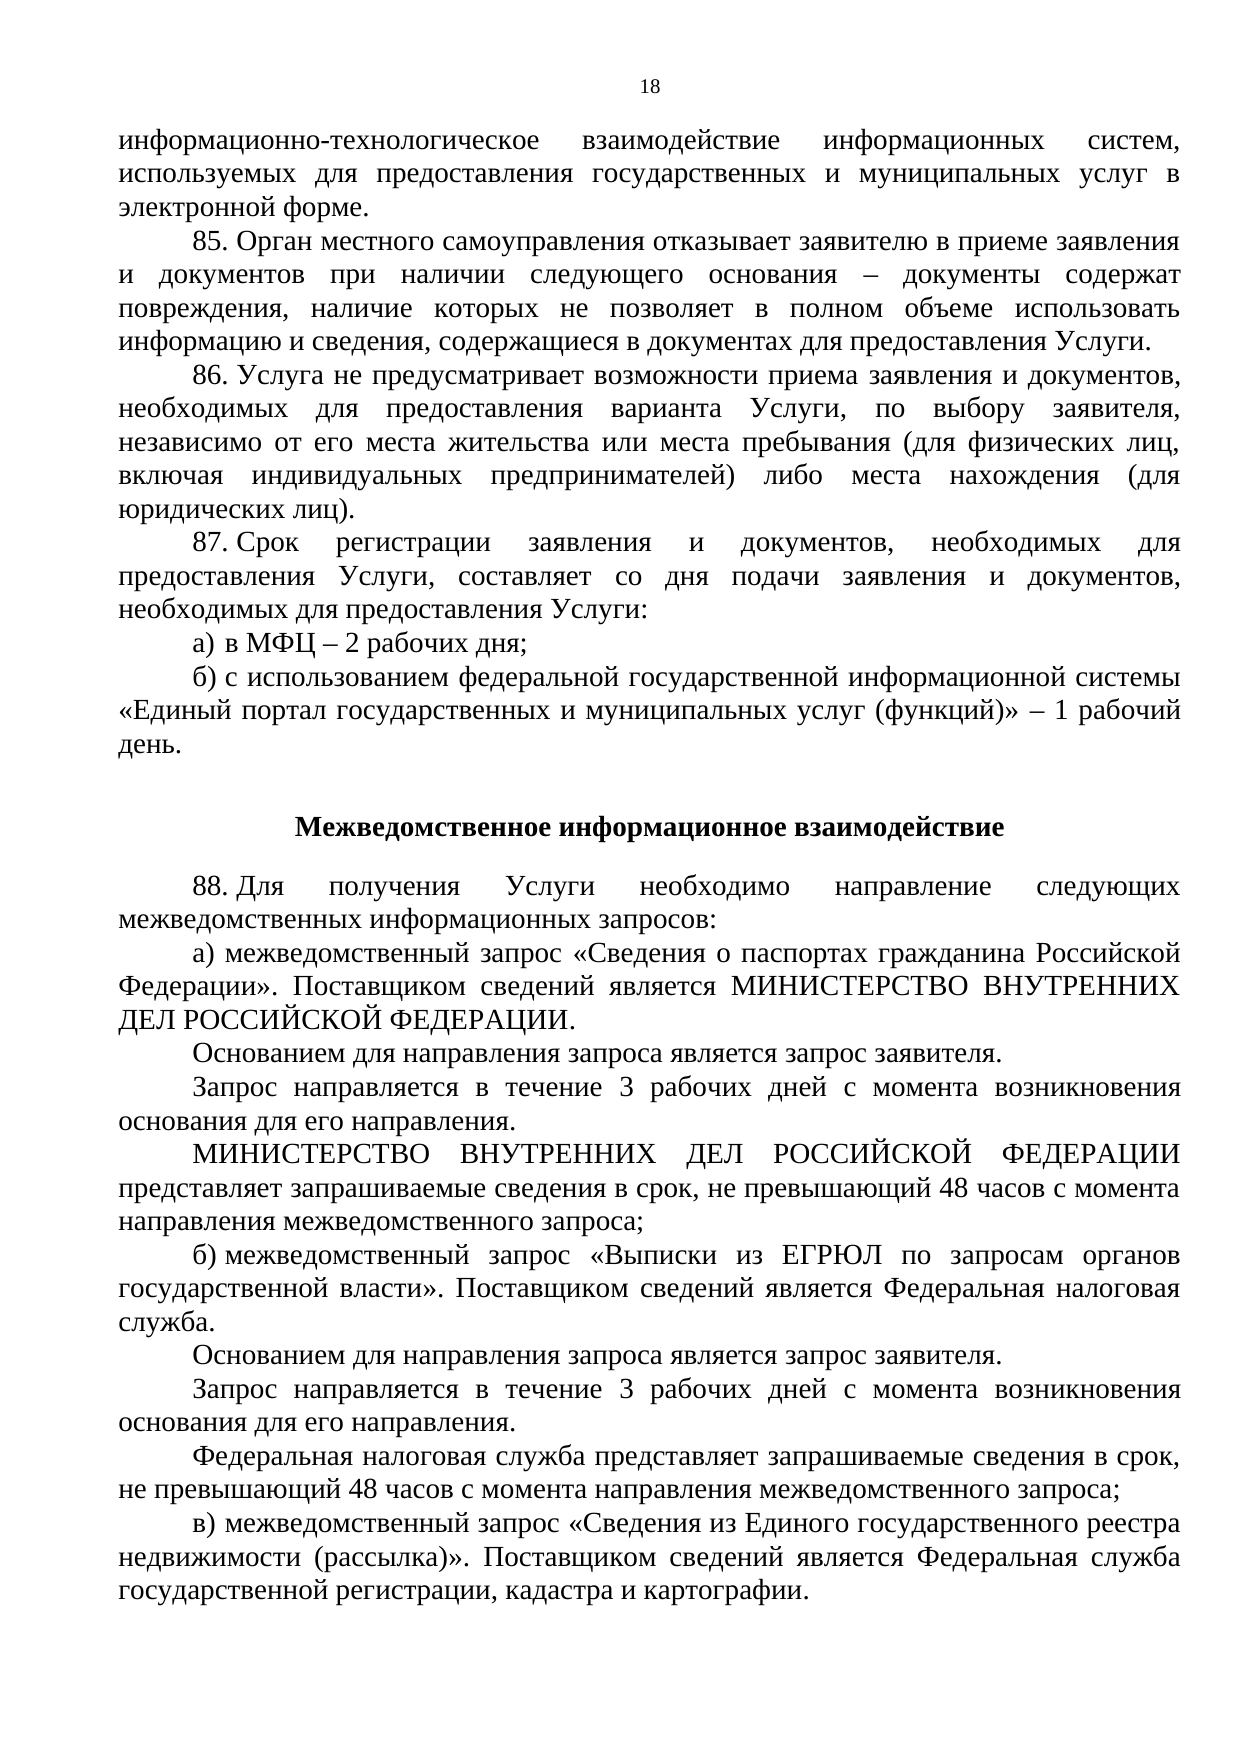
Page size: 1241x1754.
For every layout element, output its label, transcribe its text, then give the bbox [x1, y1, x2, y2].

list Услуга не предусматривает возможности приема заявления и документов, необходимых для предоставления варианта Услуги, по выбору заявителя, независимо от его места жительства или места пребывания (для физических лиц, включая индивидуальных предпринимателей) либо места нахождения (для юридических лиц). [118, 357, 1181, 524]
text Межведомственное информационное взаимодействие [118, 809, 1181, 843]
list Срок регистрации заявления и документов, необходимых для предоставления Услуги, составляет со дня подачи заявления и документов, необходимых для предоставления Услуги: [118, 524, 1181, 625]
text МИНИСТЕРСТВО ВНУТРЕННИХ ДЕЛ РОССИЙСКОЙ ФЕДЕРАЦИИ представляет запрашиваемые сведения в срок, не превышающий 48 часов с момента направления межведомственного запроса; [118, 1136, 1181, 1237]
list межведомственный запрос «Выписки из ЕГРЮЛ по запросам органов государственной власти». Поставщиком сведений является Федеральная налоговая служба. [118, 1237, 1181, 1337]
list межведомственный запрос «Сведения из Единого государственного реестра недвижимости (рассылка)». Поставщиком сведений является Федеральная служба государственной регистрации, кадастра и картографии. [118, 1505, 1181, 1606]
list с использованием федеральной государственной информационной системы «Единый портал государственных и муниципальных услуг (функций)» – 1 рабочий день. [118, 659, 1181, 759]
text Федеральная налоговая служба представляет запрашиваемые сведения в срок, не превышающий 48 часов с момента направления межведомственного запроса; [118, 1438, 1181, 1505]
list в МФЦ – 2 рабочих дня; [118, 625, 1181, 659]
text Запрос направляется в течение 3 рабочих дней с момента возникновения основания для его направления. [118, 1069, 1181, 1136]
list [118, 122, 1181, 223]
text Основанием для направления запроса является запрос заявителя. [118, 1337, 1181, 1371]
text Основанием для направления запроса является запрос заявителя. [118, 1036, 1181, 1069]
text Запрос направляется в течение 3 рабочих дней с момента возникновения основания для его направления. [118, 1371, 1181, 1438]
list Орган местного самоуправления отказывает заявителю в приеме заявления и документов при наличии следующего основания – документы содержат повреждения, наличие которых не позволяет в полном объеме использовать информацию и сведения, содержащиеся в документах для предоставления Услуги. [118, 223, 1181, 357]
list межведомственный запрос «Сведения о паспортах гражданина Российской Федерации». Поставщиком сведений является МИНИСТЕРСТВО ВНУТРЕННИХ ДЕЛ РОССИЙСКОЙ ФЕДЕРАЦИИ. [118, 935, 1181, 1036]
list Для получения Услуги необходимо направление следующих межведомственных информационных запросов: [118, 868, 1181, 935]
